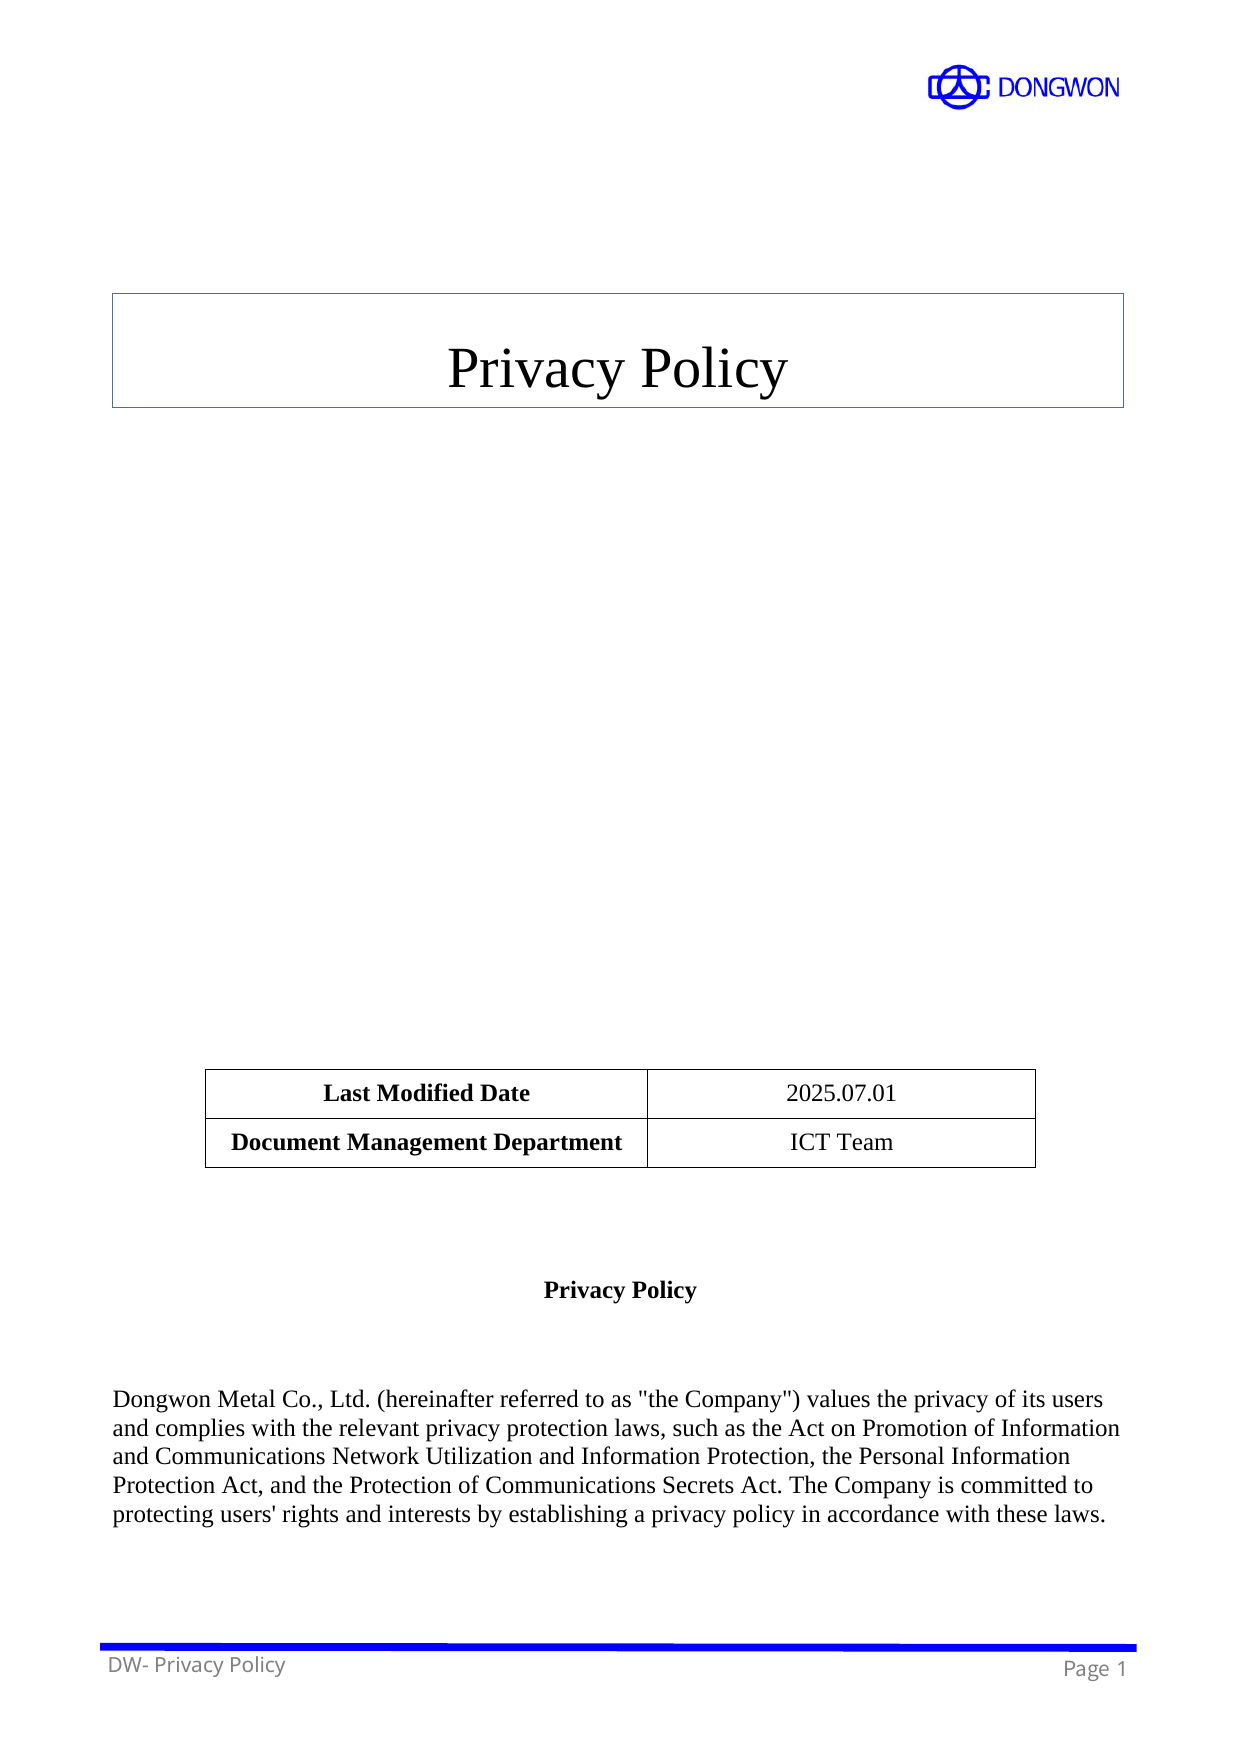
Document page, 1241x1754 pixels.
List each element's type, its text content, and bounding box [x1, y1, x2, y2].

table_cell ICT Team [648, 1119, 1035, 1167]
picture [921, 61, 1125, 113]
table_cell Document Management Department [206, 1119, 647, 1167]
table_header 2025.07.01 [648, 1070, 1035, 1118]
text Dongwon Metal Co., Ltd. (hereinafter referred to as "the Company") values the privacy of its users and complies with the relevant privacy protection laws, such as the Act on Promotion of Information and Communications Network Utilization and Information Protection, the Personal Information Protection Act, and the Protection of Communications Secrets Act. The Company is committed to protecting users' rights and interests by establishing a privacy policy in accordance with these laws. [112, 1384, 1128, 1528]
table_header Last Modified Date [206, 1070, 647, 1118]
text Privacy Policy [112, 1275, 1128, 1304]
